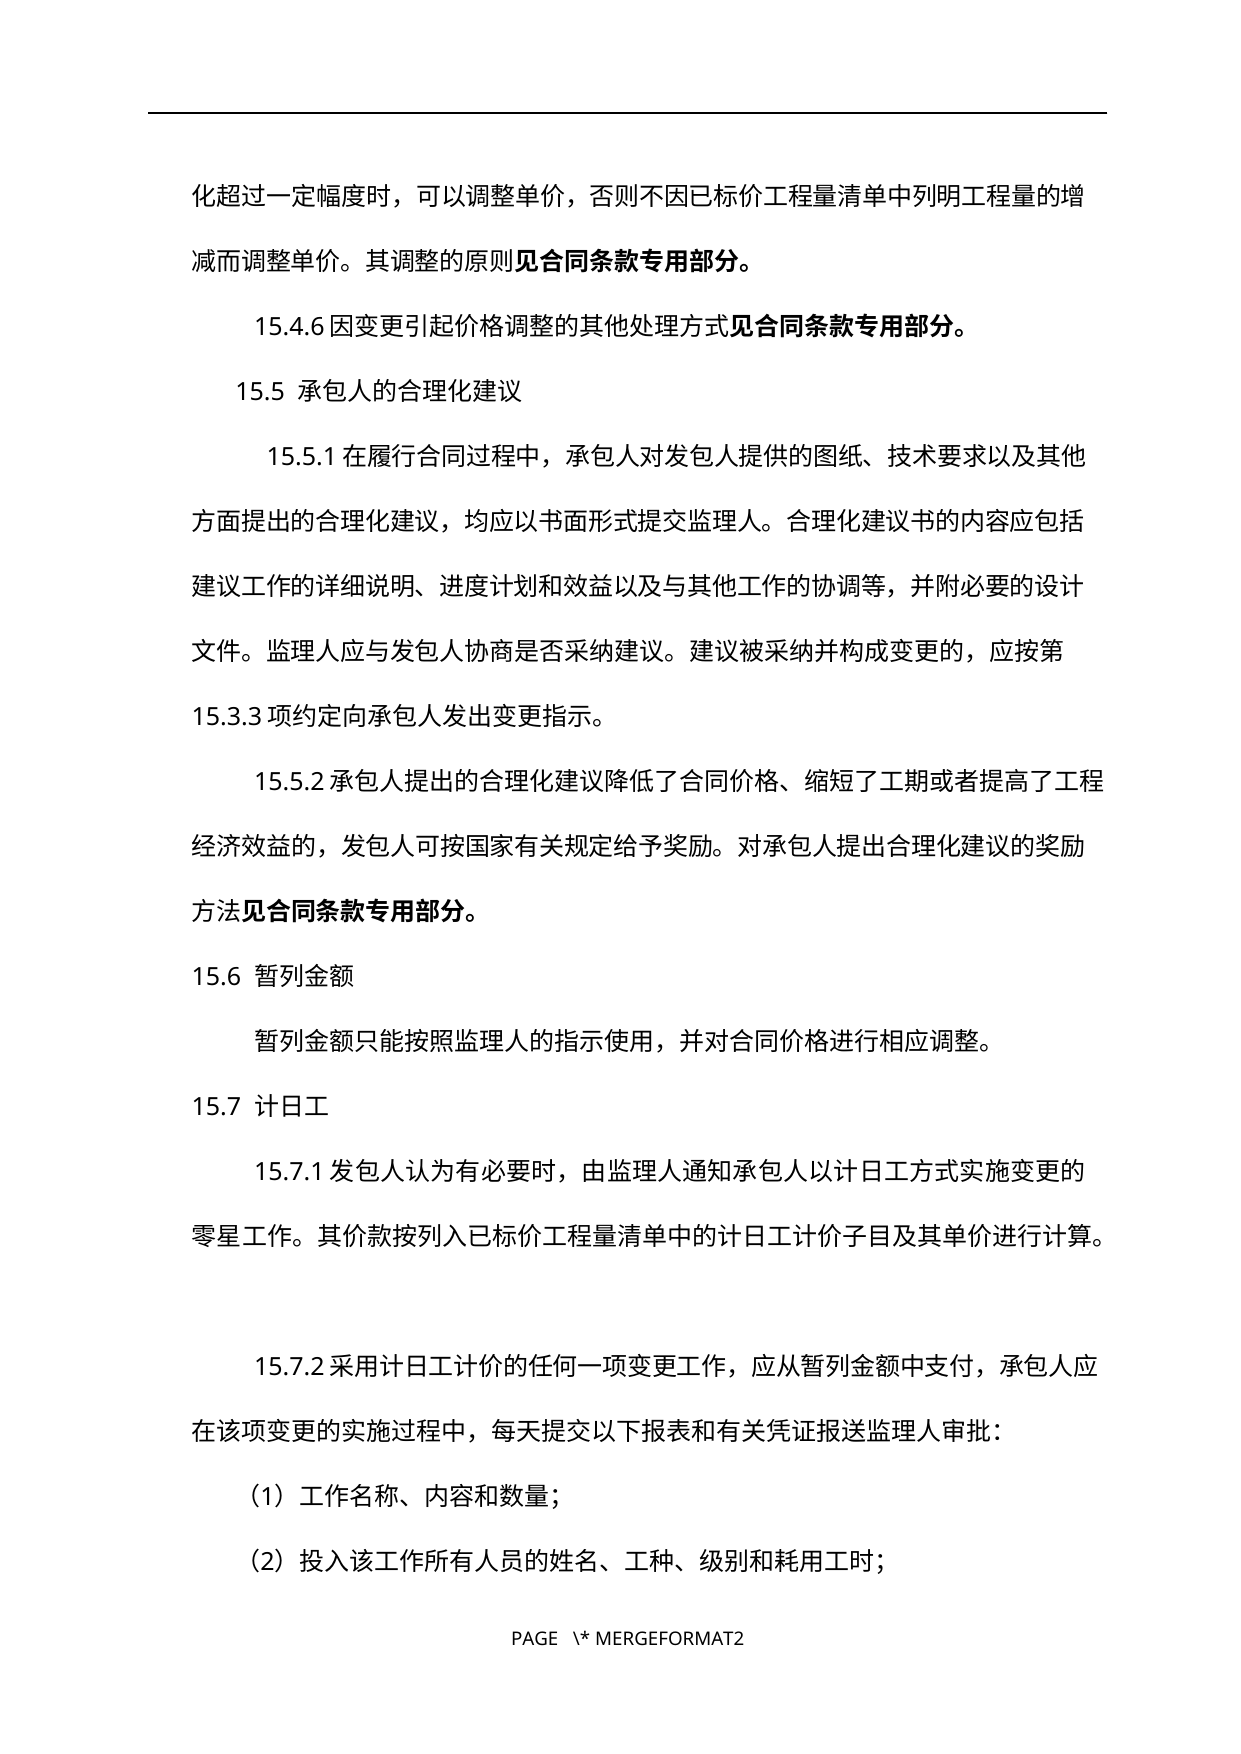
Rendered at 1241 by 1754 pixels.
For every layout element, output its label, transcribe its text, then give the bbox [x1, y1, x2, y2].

text 15.7 计日工 [191, 1072, 1107, 1137]
text 暂列金额只能按照监理人的指示使用，并对合同价格进行相应调整。 [191, 1007, 1107, 1072]
text 15.7.1发包人认为有必要时，由监理人通知承包人以计日工方式实施变更的零星工作。其价款按列入已标价工程量清单中的计日工计价子目及其单价进行计算。 [191, 1137, 1107, 1332]
text 15.5.2承包人提出的合理化建议降低了合同价格、缩短了工期或者提高了工程经济效益的，发包人可按国家有关规定给予奖励。对承包人提出合理化建议的奖励方法见合同条款专用部分。 [191, 747, 1107, 942]
text 15.6 暂列金额 [191, 942, 1107, 1007]
text （2）投入该工作所有人员的姓名、工种、级别和耗用工时； [235, 1527, 1107, 1592]
text 15.7.2采用计日工计价的任何一项变更工作，应从暂列金额中支付，承包人应在该项变更的实施过程中，每天提交以下报表和有关凭证报送监理人审批： [191, 1332, 1107, 1462]
text （1）工作名称、内容和数量； [235, 1462, 1107, 1527]
text 15.5 承包人的合理化建议 [235, 357, 1107, 422]
text 15.4.6因变更引起价格调整的其他处理方式见合同条款专用部分。 [191, 292, 1107, 357]
text 15.5.1在履行合同过程中，承包人对发包人提供的图纸、技术要求以及其他方面提出的合理化建议，均应以书面形式提交监理人。合理化建议书的内容应包括建议工作的详细说明、进度计划和效益以及与其他工作的协调等，并附必要的设计文件。监理人应与发包人协商是否采纳建议。建议被采纳并构成变更的，应按第15.3.3项约定向承包人发出变更指示。 [191, 422, 1107, 747]
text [191, 162, 1107, 292]
